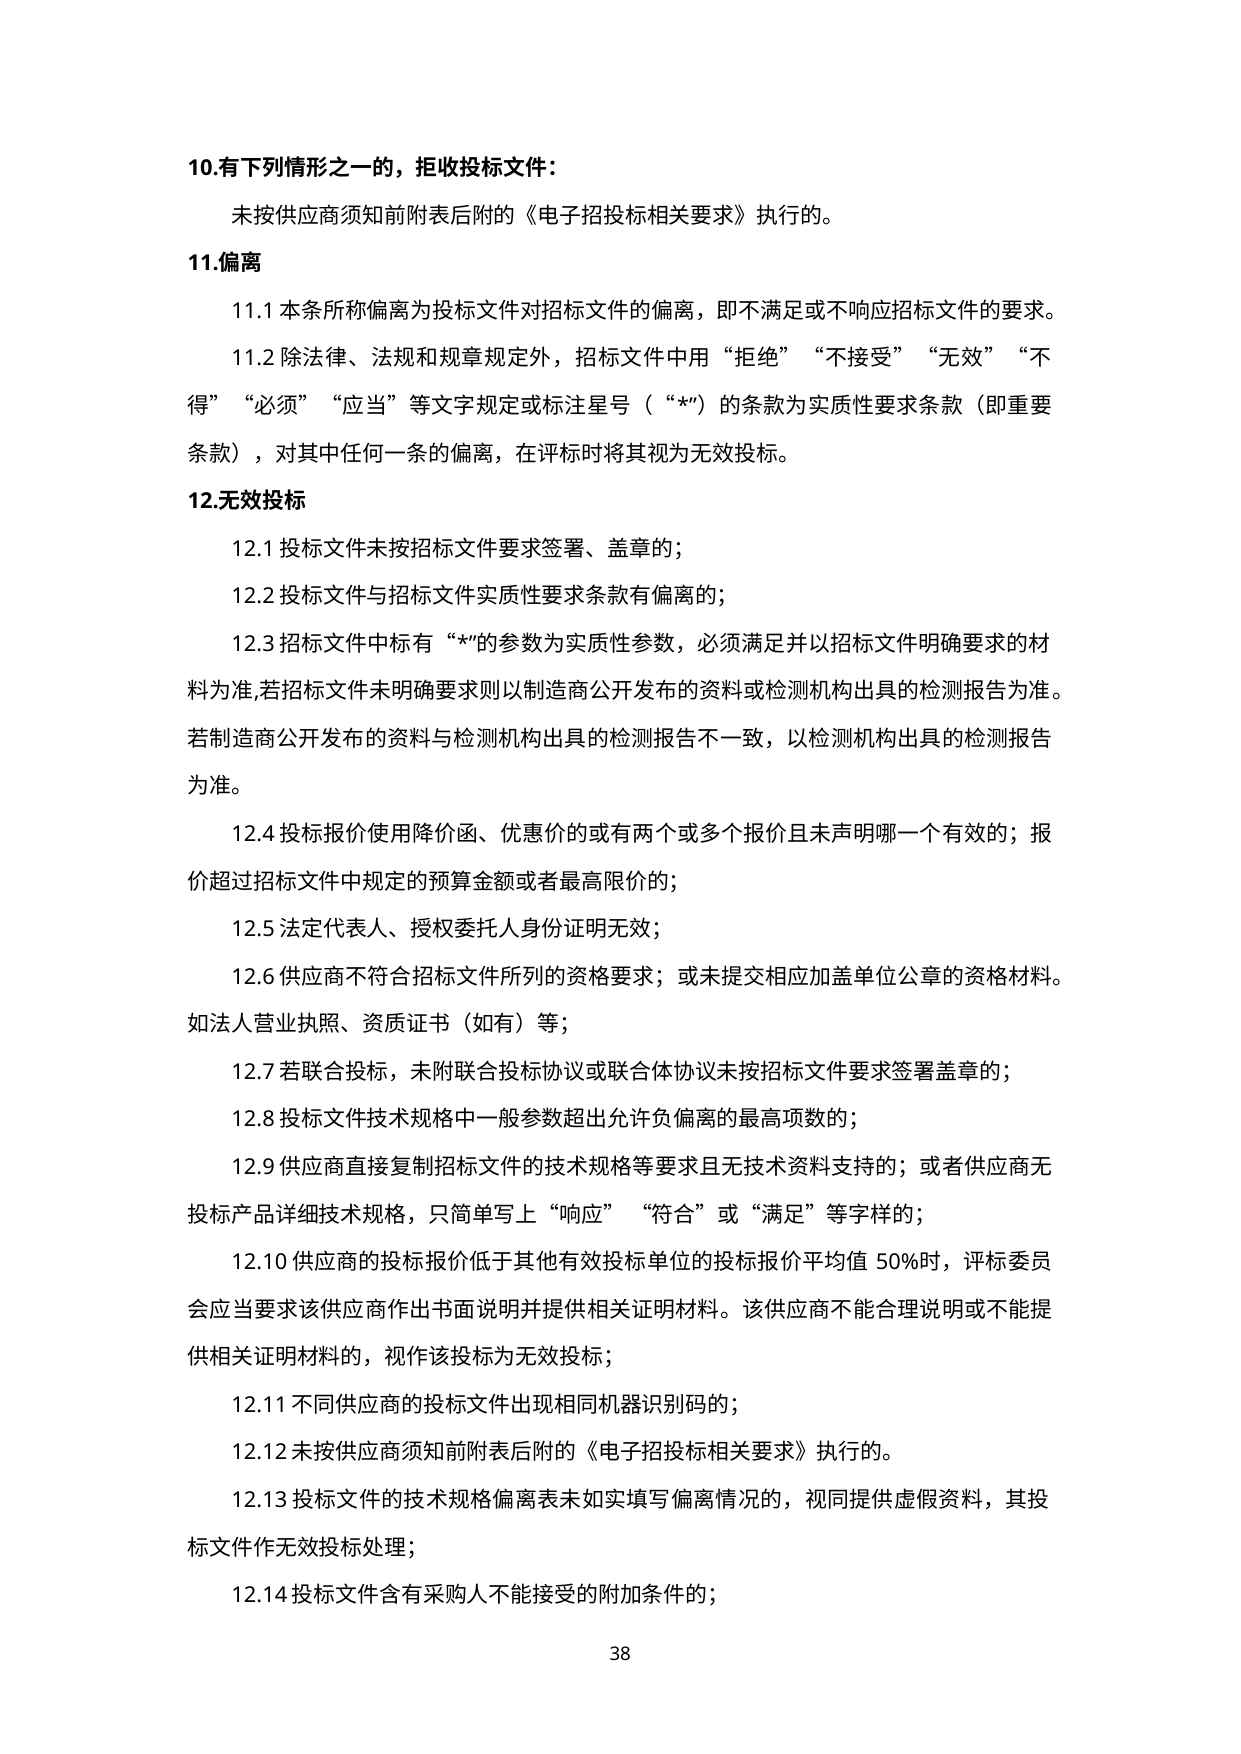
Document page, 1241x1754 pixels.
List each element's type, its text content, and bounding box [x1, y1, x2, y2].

text 10.有下列情形之一的，拒收投标文件： [187, 150, 1053, 182]
text 11.2除法律、法规和规章规定外，招标文件中用“拒绝”“不接受”“无效”“不得”“必须”“应当”等文字规定或标注星号（“*”）的条款为实质性要求条款（即重要条款），对其中任何一条的偏离，在评标时将其视为无效投标。 [187, 340, 1053, 467]
text 12.10供应商的投标报价低于其他有效投标单位的投标报价平均值50%时，评标委员会应当要求该供应商作出书面说明并提供相关证明材料。该供应商不能合理说明或不能提供相关证明材料的，视作该投标为无效投标； [187, 1244, 1053, 1371]
text 12.14投标文件含有采购人不能接受的附加条件的； [187, 1577, 1053, 1609]
text 12.9供应商直接复制招标文件的技术规格等要求且无技术资料支持的；或者供应商无投标产品详细技术规格，只简单写上“响应” “符合”或“满足”等字样的； [187, 1149, 1053, 1228]
text 12.无效投标 [187, 483, 1053, 515]
text 12.1投标文件未按招标文件要求签署、盖章的； [187, 531, 1053, 562]
text 12.7若联合投标，未附联合投标协议或联合体协议未按招标文件要求签署盖章的； [187, 1054, 1053, 1086]
text 11.偏离 [187, 245, 1053, 277]
text 12.2投标文件与招标文件实质性要求条款有偏离的； [187, 578, 1053, 610]
text 12.5法定代表人、授权委托人身份证明无效； [187, 911, 1053, 943]
text 12.13投标文件的技术规格偏离表未如实填写偏离情况的，视同提供虚假资料，其投标文件作无效投标处理； [187, 1482, 1053, 1561]
text 12.8投标文件技术规格中一般参数超出允许负偏离的最高项数的； [187, 1101, 1053, 1133]
text 12.4投标报价使用降价函、优惠价的或有两个或多个报价且未声明哪一个有效的；报价超过招标文件中规定的预算金额或者最高限价的； [187, 816, 1053, 895]
text 12.12未按供应商须知前附表后附的《电子招投标相关要求》执行的。 [187, 1434, 1053, 1466]
text 12.6供应商不符合招标文件所列的资格要求；或未提交相应加盖单位公章的资格材料。如法人营业执照、资质证书（如有）等； [187, 959, 1053, 1038]
text 12.11不同供应商的投标文件出现相同机器识别码的； [187, 1387, 1053, 1418]
text 12.3招标文件中标有“*”的参数为实质性参数，必须满足并以招标文件明确要求的材料为准,若招标文件未明确要求则以制造商公开发布的资料或检测机构出具的检测报告为准。若制造商公开发布的资料与检测机构出具的检测报告不一致，以检测机构出具的检测报告为准。 [187, 626, 1053, 800]
text 11.1本条所称偏离为投标文件对招标文件的偏离，即不满足或不响应招标文件的要求。 [187, 293, 1053, 324]
text 未按供应商须知前附表后附的《电子招投标相关要求》执行的。 [187, 198, 1053, 229]
